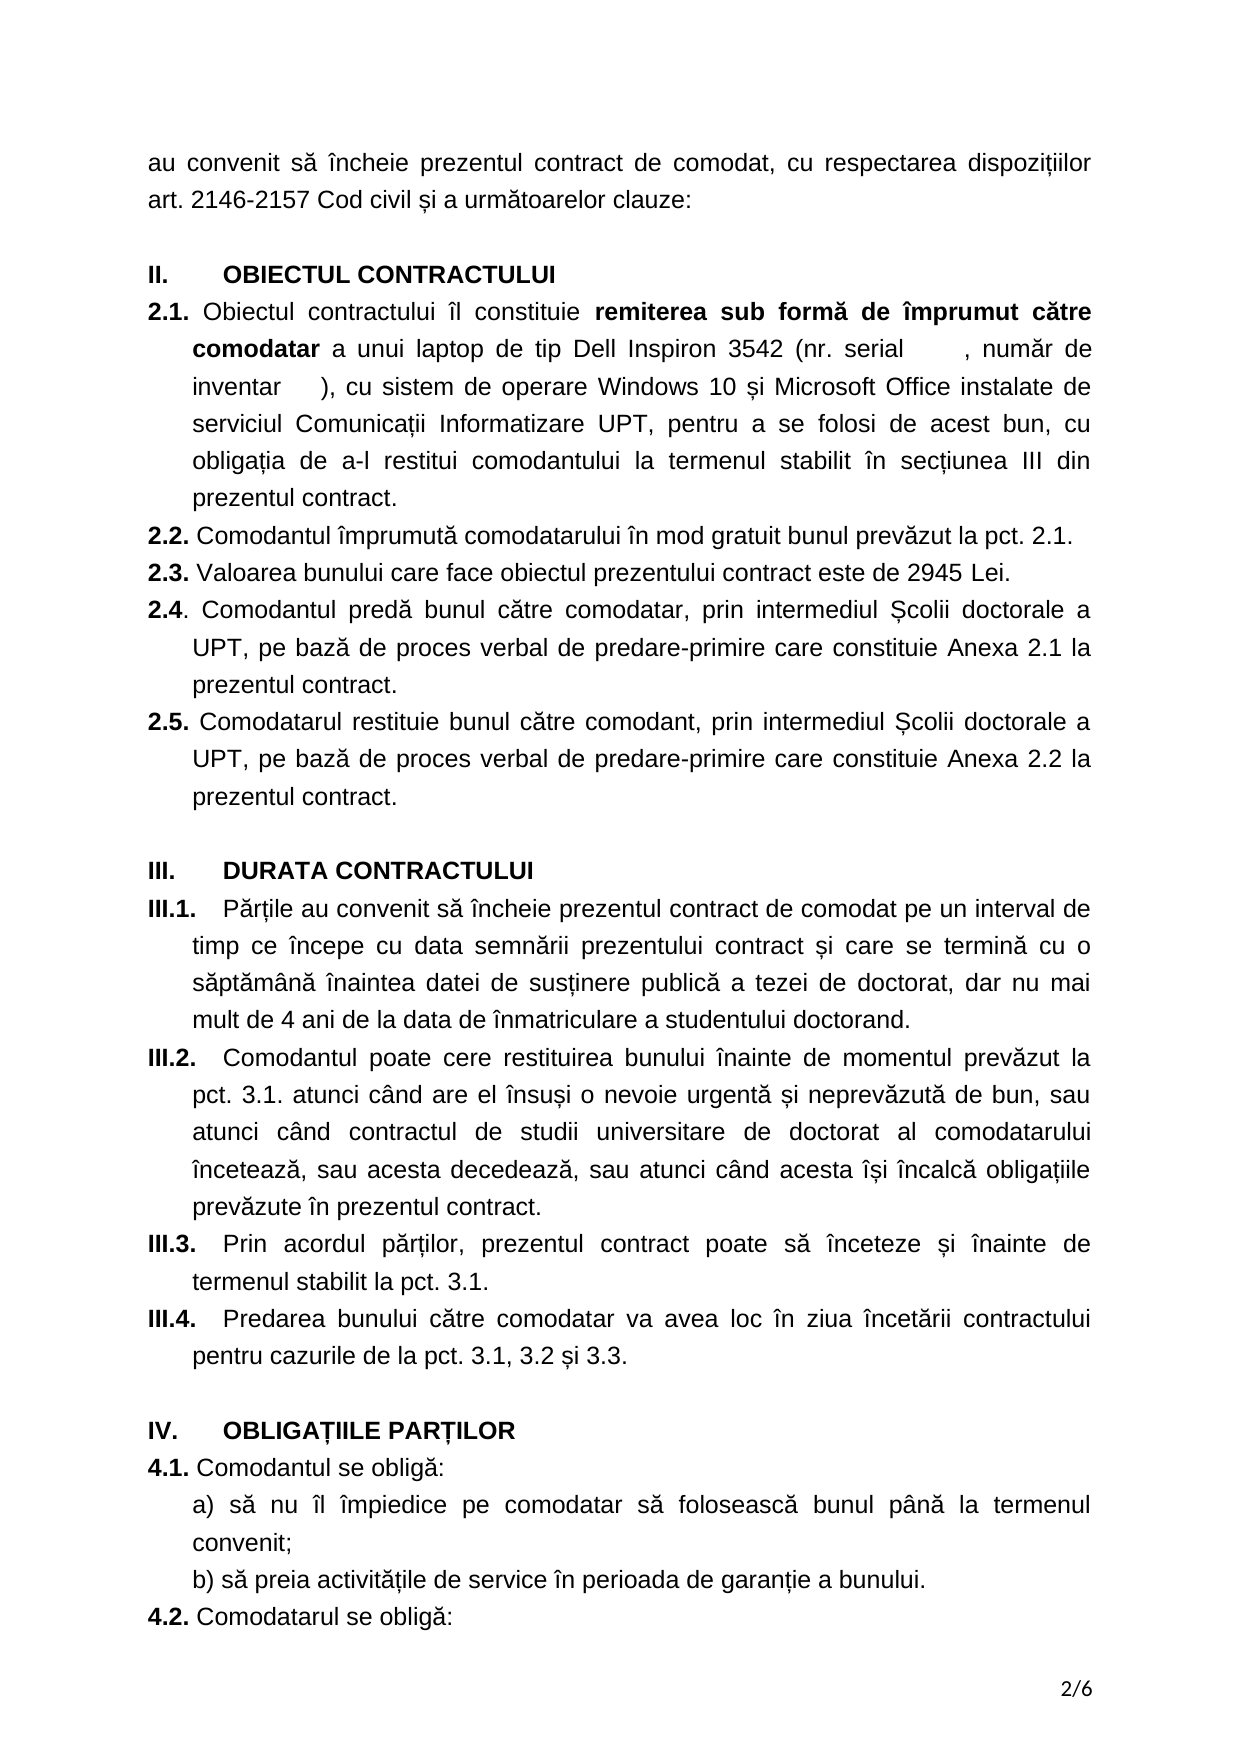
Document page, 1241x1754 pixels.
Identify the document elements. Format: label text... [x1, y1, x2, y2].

text 2.1. Obiectul contractului îl constituie remiterea sub formă de împrumut către comodatar a unui laptop de tip Dell Inspiron 3542 (nr. serial , număr de inventar ), cu sistem de operare Windows 10 și Microsoft Office instalate de serviciul Comunicații Informatizare UPT, pentru a se folosi de acest bun, cu obligația de a-l restitui comodantului la termenul stabilit în secțiunea III din prezentul contract. [148, 297, 1092, 512]
list OBIECTUL CONTRACTULUI [148, 259, 1092, 288]
text 4.1. Comodantul se obligă: [148, 1453, 1092, 1482]
text b) să preia activitățile de service în perioada de garanție a bunului. [192, 1565, 1092, 1593]
text 2.3. Valoarea bunului care face obiectul prezentului contract este de 2945 Lei. [148, 558, 1092, 587]
list DURATA CONTRACTULUI [148, 856, 1092, 885]
list OBLIGAȚIILE PARȚILOR [148, 1416, 1092, 1444]
list Predarea bunului către comodatar va avea loc în ziua încetării contractului pentru cazurile de la pct. 3.1, 3.2 și 3.3. [148, 1304, 1092, 1370]
text 2.4. Comodantul predă bunul către comodatar, prin intermediul Școlii doctorale a UPT, pe bază de proces verbal de predare-primire care constituie Anexa 2.1 la prezentul contract. [148, 595, 1092, 698]
list Prin acordul părților, prezentul contract poate să înceteze și înainte de termenul stabilit la pct. 3.1. [148, 1229, 1092, 1295]
text a) să nu îl împiedice pe comodatar să folosească bunul până la termenul convenit; [192, 1490, 1092, 1556]
list Părțile au convenit să încheie prezentul contract de comodat pe un interval de timp ce începe cu data semnării prezentului contract și care se termină cu o săptămână înaintea datei de susținere publică a tezei de doctorat, dar nu mai mult de 4 ani de la data de înmatriculare a studentului doctorand. [148, 893, 1092, 1034]
text au convenit să încheie prezentul contract de comodat, cu respectarea dispozițiilor art. 2146-2157 Cod civil și a următoarelor clauze: [148, 148, 1092, 214]
text 4.2. Comodatarul se obligă: [148, 1602, 1092, 1631]
text 2.2. Comodantul împrumută comodatarului în mod gratuit bunul prevăzut la pct. 2.1. [148, 521, 1092, 549]
list Comodantul poate cere restituirea bunului înainte de momentul prevăzut la pct. 3.1. atunci când are el însuși o nevoie urgentă și neprevăzută de bun, sau atunci când contractul de studii universitare de doctorat al comodatarului încetează, sau acesta decedează, sau atunci când acesta își încalcă obligațiile prevăzute în prezentul contract. [148, 1043, 1092, 1221]
text 2.5. Comodatarul restituie bunul către comodant, prin intermediul Școlii doctorale a UPT, pe bază de proces verbal de predare-primire care constituie Anexa 2.2 la prezentul contract. [148, 707, 1092, 810]
